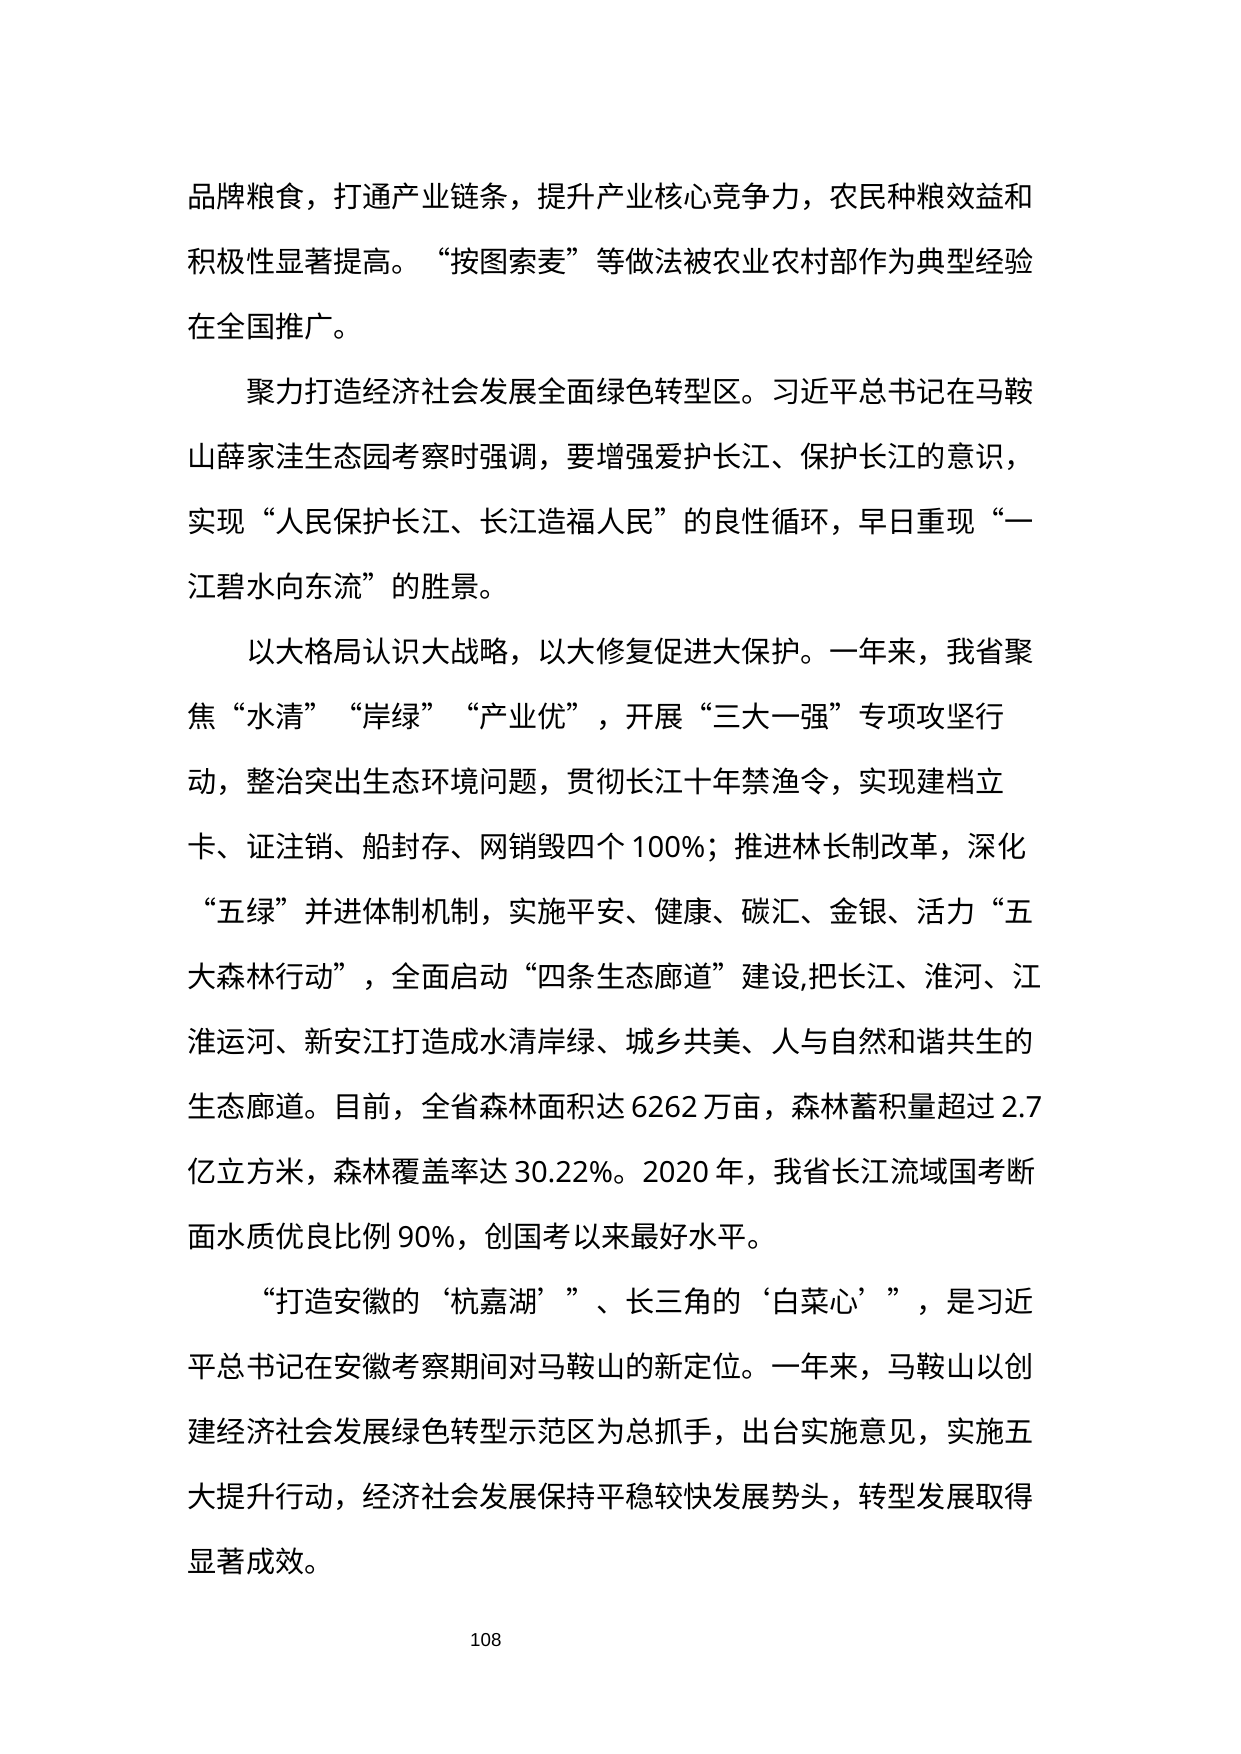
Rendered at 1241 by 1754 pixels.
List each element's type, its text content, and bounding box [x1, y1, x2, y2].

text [187, 162, 1053, 357]
text 以大格局认识大战略，以大修复促进大保护。一年来，我省聚焦“水清”“岸绿”“产业优”，开展“三大一强”专项攻坚行动，整治突出生态环境问题，贯彻长江十年禁渔令，实现建档立卡、证注销、船封存、网销毁四个100%；推进林长制改革，深化“五绿”并进体制机制，实施平安、健康、碳汇、金银、活力“五大森林行动”，全面启动“四条生态廊道”建设,把长江、淮河、江淮运河、新安江打造成水清岸绿、城乡共美、人与自然和谐共生的生态廊道。目前，全省森林面积达6262万亩，森林蓄积量超过2.7亿立方米，森林覆盖率达30.22%。2020年，我省长江流域国考断面水质优良比例90%，创国考以来最好水平。 [187, 617, 1053, 1267]
text 聚力打造经济社会发展全面绿色转型区。习近平总书记在马鞍山薛家洼生态园考察时强调，要增强爱护长江、保护长江的意识，实现“人民保护长江、长江造福人民”的良性循环，早日重现“一江碧水向东流”的胜景。 [187, 357, 1053, 617]
text “打造安徽的‘杭嘉湖’”、长三角的‘白菜心’”，是习近平总书记在安徽考察期间对马鞍山的新定位。一年来，马鞍山以创建经济社会发展绿色转型示范区为总抓手，出台实施意见，实施五大提升行动，经济社会发展保持平稳较快发展势头，转型发展取得显著成效。 [187, 1267, 1053, 1592]
